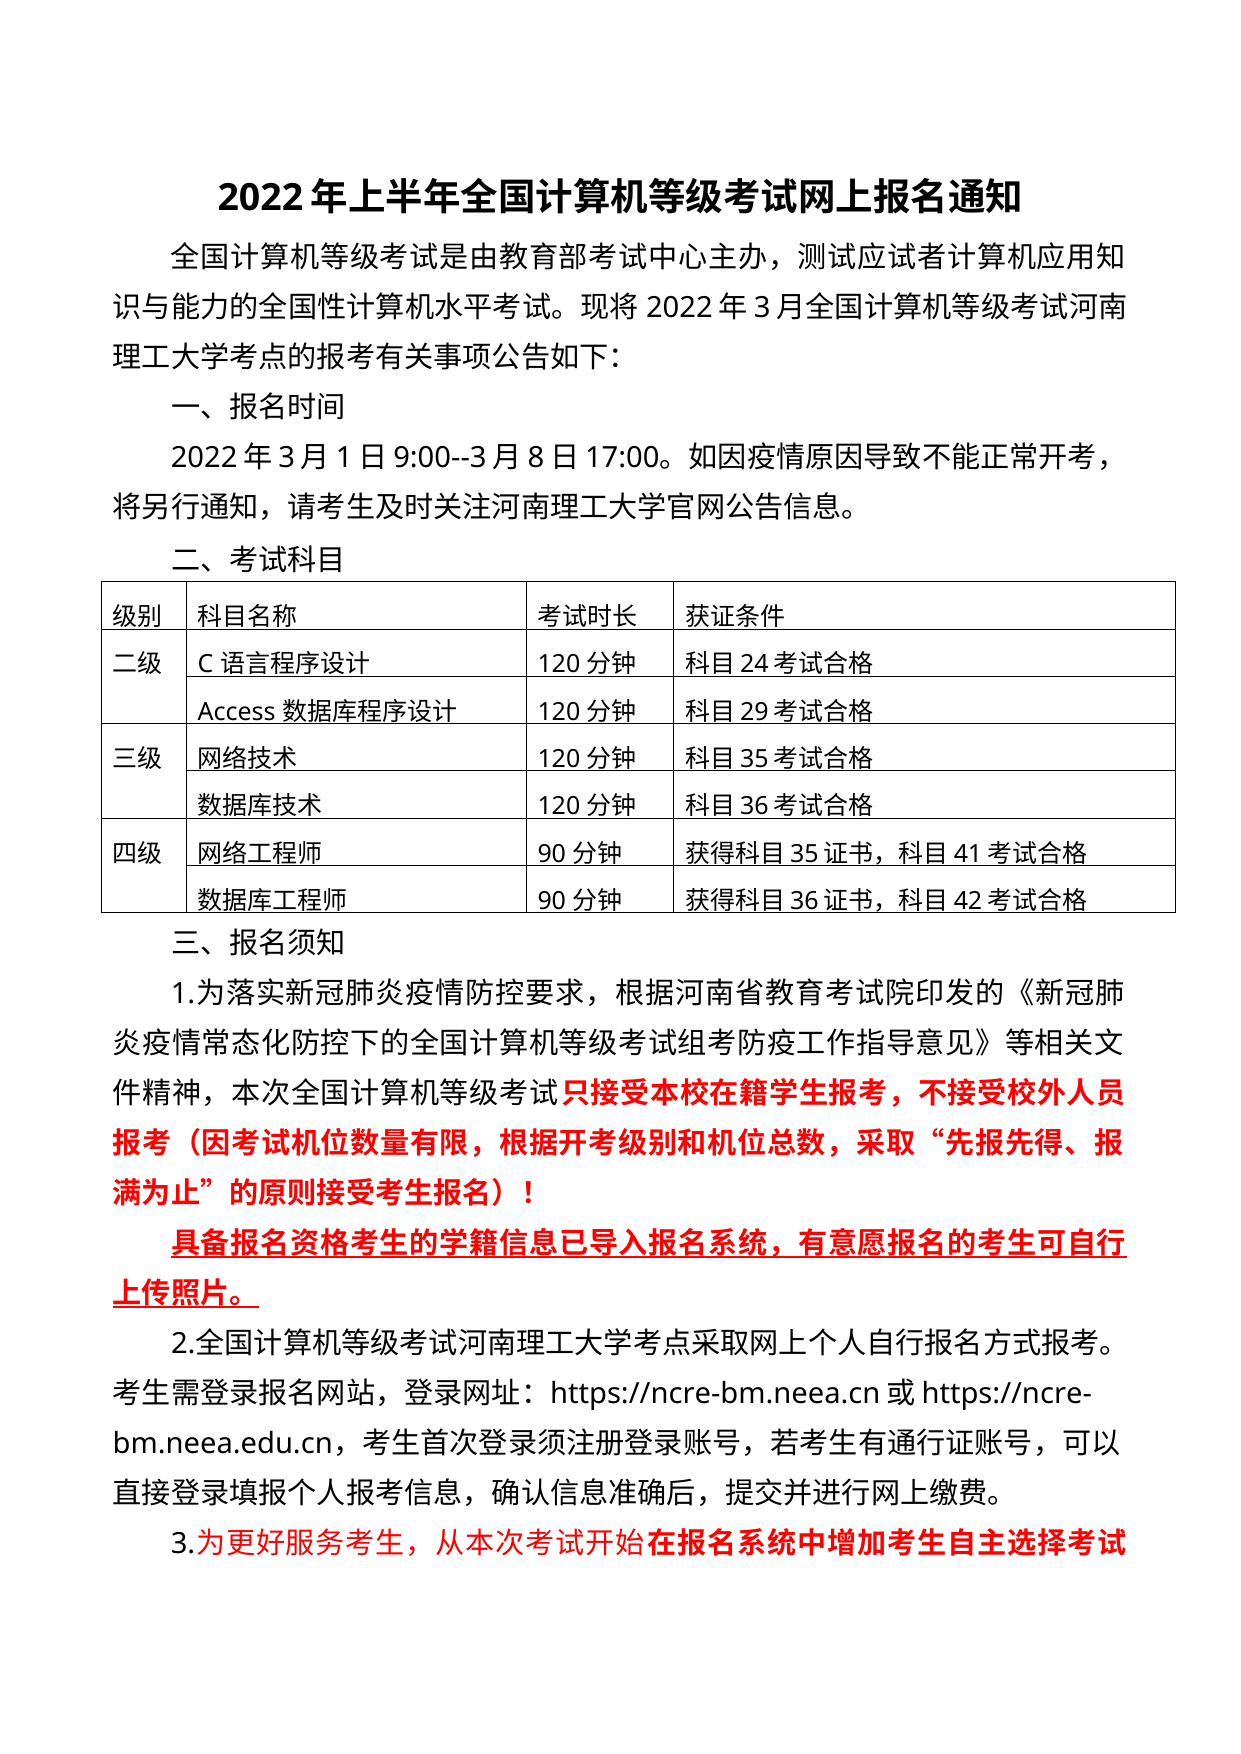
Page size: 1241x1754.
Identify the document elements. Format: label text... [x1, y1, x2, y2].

table_cell C 语言程序设计 [187, 630, 526, 676]
table_cell Access 数据库程序设计 [187, 677, 526, 723]
text 2.全国计算机等级考试河南理工大学考点采取网上个人自行报名方式报考。考生需登录报名网站，登录网址：https://ncre-bm.neea.cn或https://ncre-bm.neea.edu.cn，考生首次登录须注册登录账号，若考生有通行证账号，可以直接登录填报个人报考信息，确认信息准确后，提交并进行网上缴费。 [112, 1313, 1128, 1513]
table_header 获证条件 [674, 582, 1175, 628]
table_cell 90 分钟 [527, 819, 673, 865]
text 三、报名须知 [112, 913, 1128, 963]
table_cell 科目29考试合格 [674, 677, 1175, 723]
text 一、报名时间 [112, 377, 1128, 427]
table_cell 120 分钟 [527, 724, 673, 770]
table_header 科目名称 [187, 582, 526, 628]
text 具备报名资格考生的学籍信息已导入报名系统，有意愿报名的考生可自行上传照片。 [112, 1213, 1128, 1313]
table_cell 二级 [102, 630, 186, 723]
table_cell 网络工程师 [187, 819, 526, 865]
text 二、考试科目 [112, 527, 1128, 581]
table_cell 120 分钟 [527, 771, 673, 818]
table_cell 90 分钟 [527, 866, 673, 912]
table_cell 四级 [102, 819, 186, 912]
table_header 级别 [102, 582, 186, 628]
table_cell 科目36考试合格 [674, 771, 1175, 818]
table_cell 120 分钟 [527, 630, 673, 676]
text 1.为落实新冠肺炎疫情防控要求，根据河南省教育考试院印发的《新冠肺炎疫情常态化防控下的全国计算机等级考试组考防疫工作指导意见》等相关文件精神，本次全国计算机等级考试只接受本校在籍学生报考，不接受校外人员报考（因考试机位数量有限，根据开考级别和机位总数，采取“先报先得、报满为止”的原则接受考生报名）！ [112, 963, 1128, 1213]
table_cell 120 分钟 [527, 677, 673, 723]
text 全国计算机等级考试是由教育部考试中心主办，测试应试者计算机应用知识与能力的全国性计算机水平考试。现将2022年3月全国计算机等级考试河南理工大学考点的报考有关事项公告如下： [112, 227, 1128, 377]
text 2022年3月1日9:00--3月8日17:00。如因疫情原因导致不能正常开考，将另行通知，请考生及时关注河南理工大学官网公告信息。 [112, 427, 1128, 527]
table_cell 获得科目36证书，科目42考试合格 [674, 866, 1175, 912]
table_cell 数据库技术 [187, 771, 526, 818]
table_cell 数据库工程师 [187, 866, 526, 912]
table_cell 获得科目35证书，科目41考试合格 [674, 819, 1175, 865]
table_cell 三级 [102, 724, 186, 818]
table_cell 科目35考试合格 [674, 724, 1175, 770]
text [112, 1513, 1128, 1563]
text 2022年上半年全国计算机等级考试网上报名通知 [112, 162, 1128, 227]
table_cell 网络技术 [187, 724, 526, 770]
table_cell 科目24考试合格 [674, 630, 1175, 676]
table_header 考试时长 [527, 582, 673, 628]
